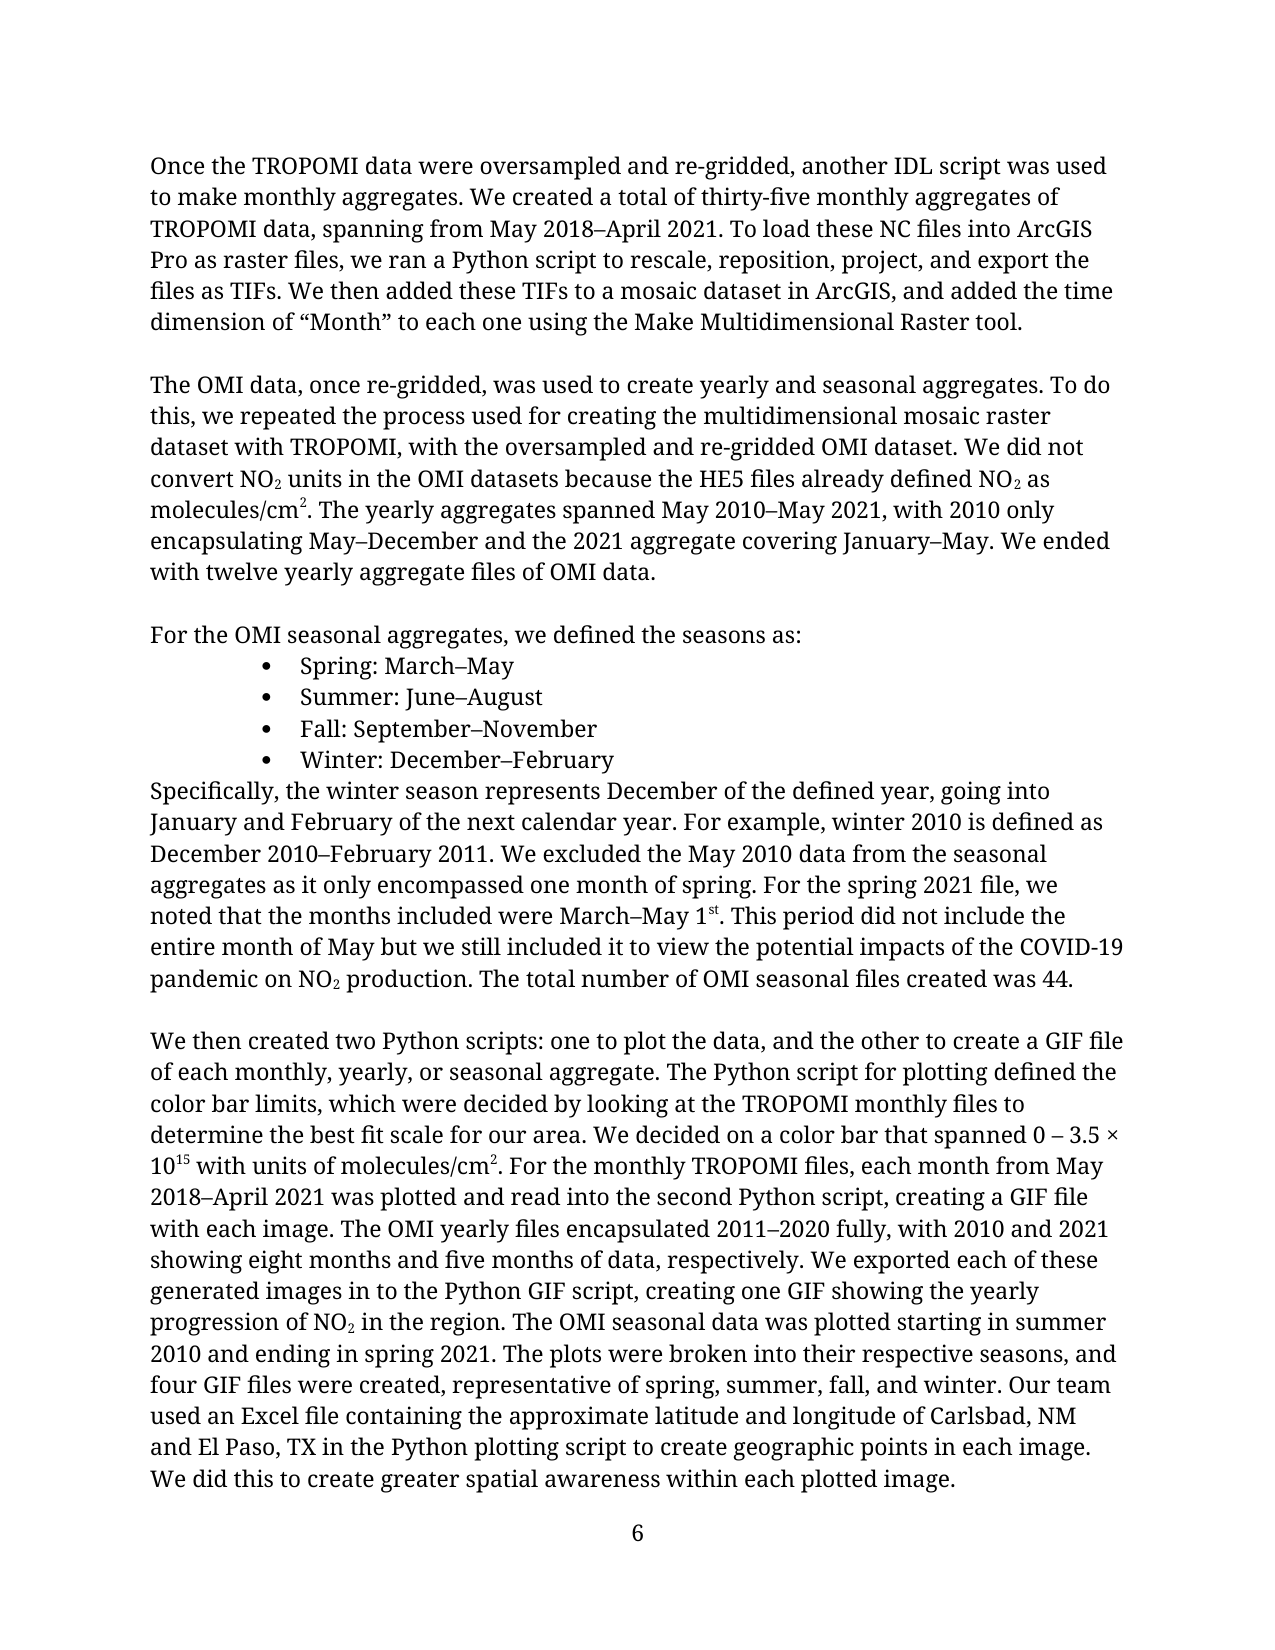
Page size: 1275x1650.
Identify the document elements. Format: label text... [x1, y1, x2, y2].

list Winter: December–February [262, 744, 1125, 775]
text Specifically, the winter season represents December of the defined year, going into January and February of the next calendar year. For example, winter 2010 is defined as December 2010–February 2011. We excluded the May 2010 data from the seasonal aggregates as it only encompassed one month of spring. For the spring 2021 file, we noted that the months included were March–May 1st. This period did not include the entire month of May but we still included it to view the potential impacts of the COVID-19 pandemic on NO2 production. The total number of OMI seasonal files created was 44. [150, 775, 1125, 994]
list Fall: September–November [262, 712, 1125, 744]
text Once the TROPOMI data were oversampled and re-gridded, another IDL script was used to make monthly aggregates. We created a total of thirty-five monthly aggregates of TROPOMI data, spanning from May 2018–April 2021. To load these NC files into ArcGIS Pro as raster files, we ran a Python script to rescale, reposition, project, and export the files as TIFs. We then added these TIFs to a mosaic dataset in ArcGIS, and added the time dimension of “Month” to each one using the Make Multidimensional Raster tool. [150, 150, 1125, 337]
text We then created two Python scripts: one to plot the data, and the other to create a GIF file of each monthly, yearly, or seasonal aggregate. The Python script for plotting defined the color bar limits, which were decided by looking at the TROPOMI monthly files to determine the best fit scale for our area. We decided on a color bar that spanned 0 – 3.5 × 1015 with units of molecules/cm2. For the monthly TROPOMI files, each month from May 2018–April 2021 was plotted and read into the second Python script, creating a GIF file with each image. The OMI yearly files encapsulated 2011–2020 fully, with 2010 and 2021 showing eight months and five months of data, respectively. We exported each of these generated images in to the Python GIF script, creating one GIF showing the yearly progression of NO2 in the region. The OMI seasonal data was plotted starting in summer 2010 and ending in spring 2021. The plots were broken into their respective seasons, and four GIF files were created, representative of spring, summer, fall, and winter. Our team used an Excel file containing the approximate latitude and longitude of Carlsbad, NM and El Paso, TX in the Python plotting script to create geographic points in each image. We did this to create greater spatial awareness within each plotted image. [150, 1025, 1125, 1494]
list Summer: June–August [262, 681, 1125, 712]
list Spring: March–May [262, 650, 1125, 681]
text The OMI data, once re-gridded, was used to create yearly and seasonal aggregates. To do this, we repeated the process used for creating the multidimensional mosaic raster dataset with TROPOMI, with the oversampled and re-gridded OMI dataset. We did not convert NO2 units in the OMI datasets because the HE5 files already defined NO2 as molecules/cm2. The yearly aggregates spanned May 2010–May 2021, with 2010 only encapsulating May–December and the 2021 aggregate covering January–May. We ended with twelve yearly aggregate files of OMI data. [150, 369, 1125, 587]
text For the OMI seasonal aggregates, we defined the seasons as: [150, 619, 1125, 650]
